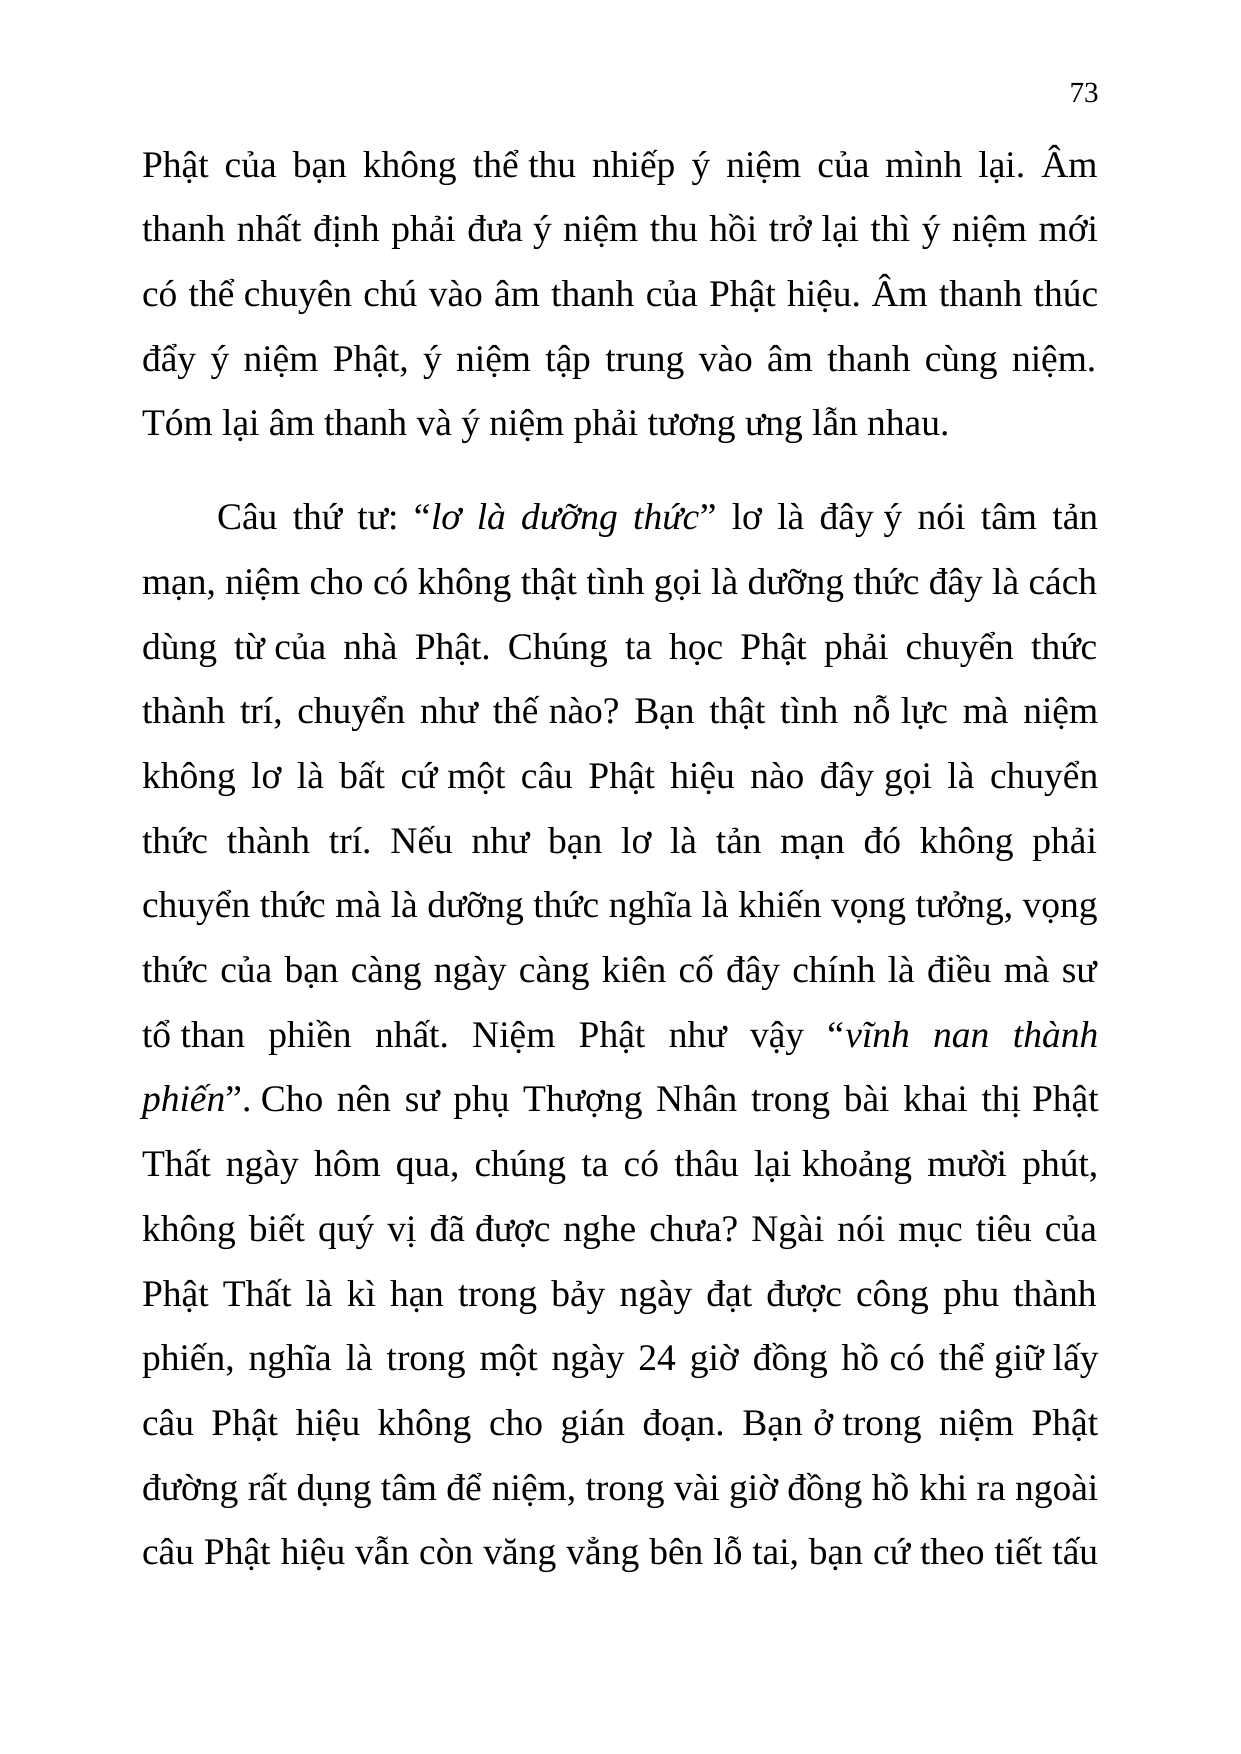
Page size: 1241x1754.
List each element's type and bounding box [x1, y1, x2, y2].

text [142, 142, 1098, 444]
text [142, 495, 1098, 1573]
